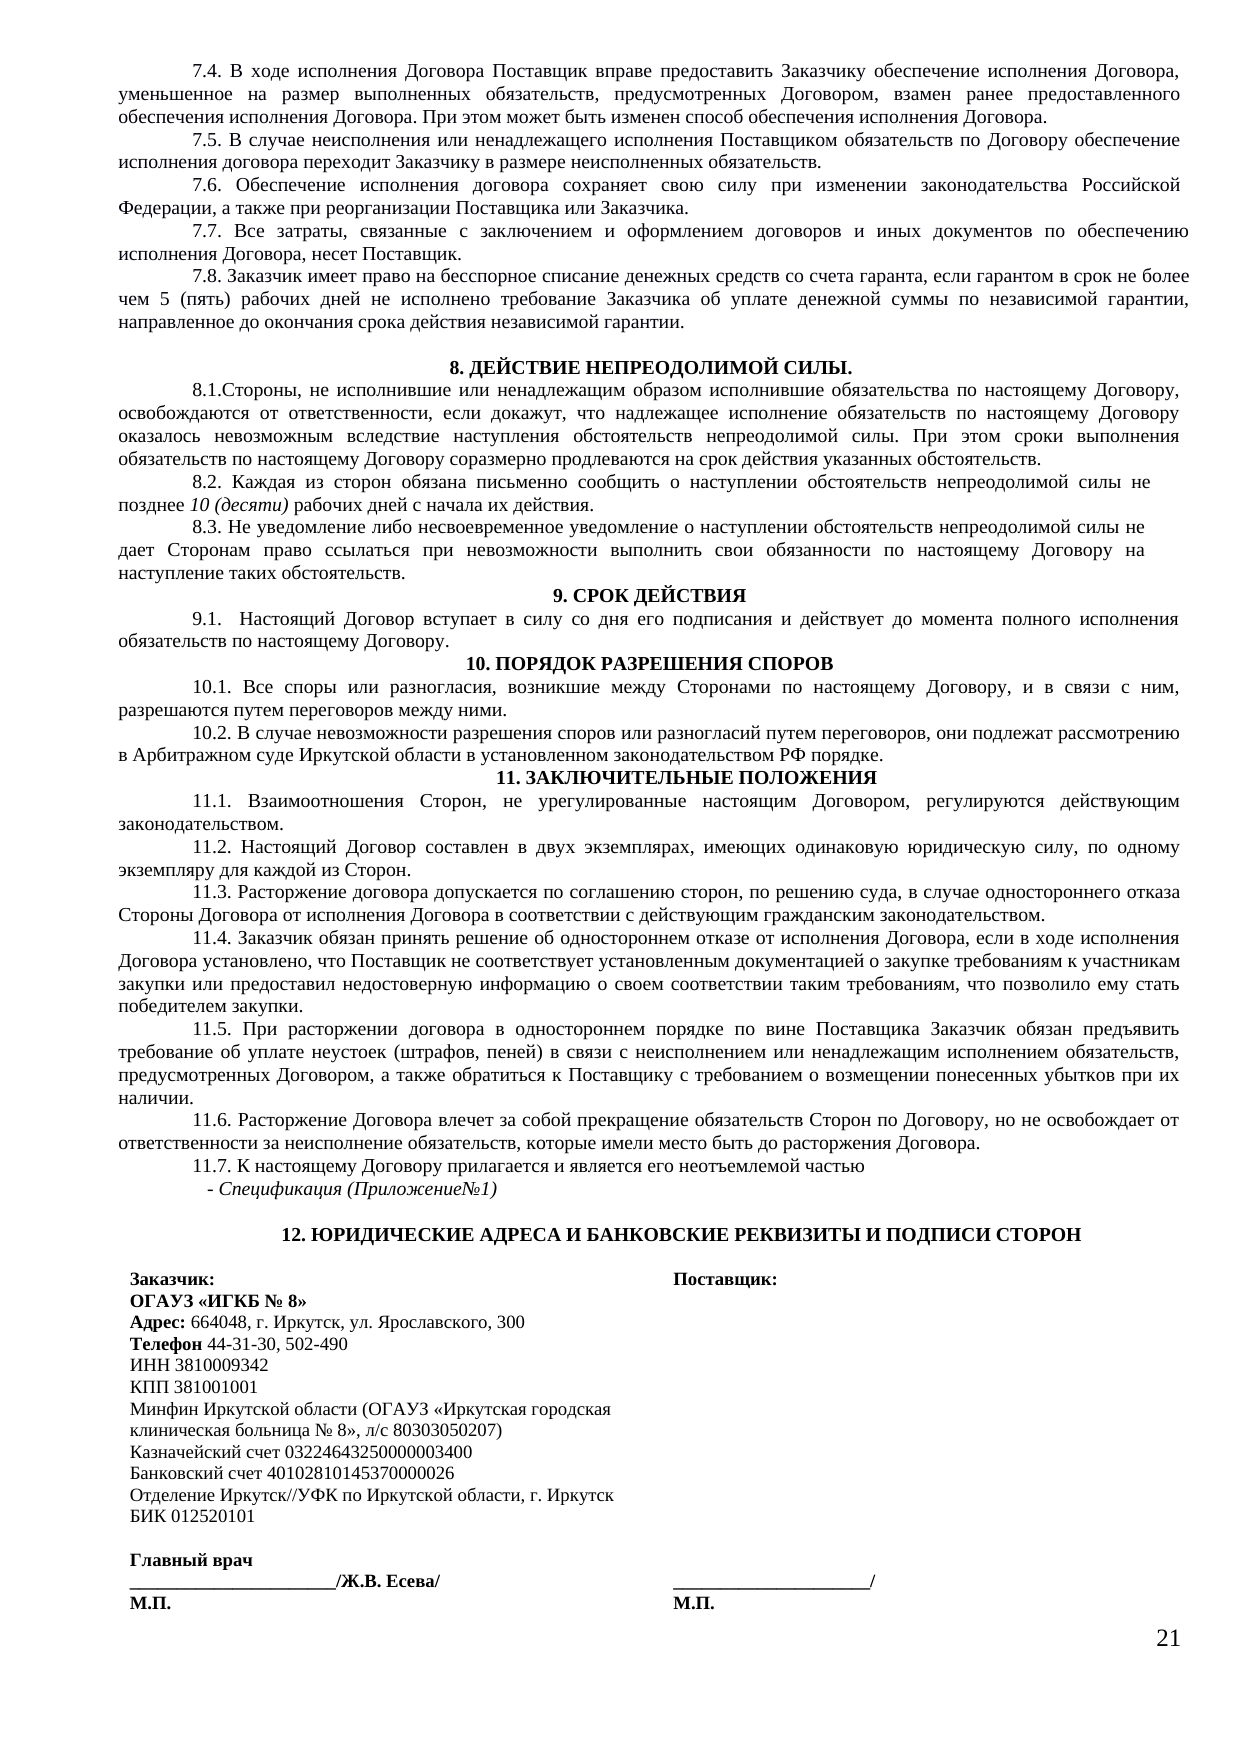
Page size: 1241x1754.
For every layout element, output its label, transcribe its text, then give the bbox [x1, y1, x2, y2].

text 9.1. Настоящий Договор вступает в силу со дня его подписания и действует до момента полного исполнения обязательств по настоящему Договору. [118, 607, 1181, 652]
text 10.2. В случае невозможности разрешения споров или разногласий путем переговоров, они подлежат рассмотрению в Арбитражном суде Иркутской области в установленном законодательством РФ порядке. [118, 721, 1181, 766]
text 7.5. В случае неисполнения или ненадлежащего исполнения Поставщиком обязательств по Договору обеспечение исполнения договора переходит Заказчику в размере неисполненных обязательств. [118, 127, 1181, 173]
text 11.4. Заказчик обязан принять решение об одностороннем отказе от исполнения Договора, если в ходе исполнения Договора установлено, что Поставщик не соответствует установленным документацией о закупке требованиям к участникам закупки или предоставил недостоверную информацию о своем соответствии таким требованиям, что позволило ему стать победителем закупки. [118, 926, 1181, 1017]
text 11.1. Взаимоотношения Сторон, не урегулированные настоящим Договором, регулируются действующим законодательством. [118, 789, 1181, 835]
text 7.4. В ходе исполнения Договора Поставщик вправе предоставить Заказчику обеспечение исполнения Договора, уменьшенное на размер выполненных обязательств, предусмотренных Договором, взамен ранее предоставленного обеспечения исполнения Договора. При этом может быть изменен способ обеспечения исполнения Договора. [118, 59, 1181, 127]
text 7.8. Заказчик имеет право на бесспорное списание денежных средств со счета гаранта, если гарантом в срок не более чем 5 (пять) рабочих дней не исполнено требование Заказчика об уплате денежной суммы по независимой гарантии, направленное до окончания срока действия независимой гарантии. [118, 264, 1191, 333]
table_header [118, 1268, 662, 1613]
text 8.3. Не уведомление либо несвоевременное уведомление о наступлении обстоятельств непреодолимой силы не дает Сторонам право ссылаться при невозможности выполнить свои обязанности по настоящему Договору на наступление таких обстоятельств. [118, 515, 1146, 584]
text 8.2. Каждая из сторон обязана письменно сообщить о наступлении обстоятельств непреодолимой силы не позднее 10 (десяти) рабочих дней с начала их действия. [118, 470, 1152, 515]
text 7.7. Все затраты, связанные с заключением и оформлением договоров и иных документов по обеспечению исполнения Договора, несет Поставщик. [118, 219, 1191, 264]
text 8.1.Стороны, не исполнившие или ненадлежащим образом исполнившие обязательства по настоящему Договору, освобождаются от ответственности, если докажут, что надлежащее исполнение обязательств по настоящему Договору оказалось невозможным вследствие наступления обстоятельств непреодолимой силы. При этом сроки выполнения обязательств по настоящему Договору соразмерно продлеваются на срок действия указанных обстоятельств. [118, 378, 1181, 470]
text 11.6. Расторжение Договора влечет за собой прекращение обязательств Сторон по Договору, но не освобождает от ответственности за неисполнение обязательств, которые имели место быть до расторжения Договора. [118, 1108, 1181, 1154]
text 11.5. При расторжении договора в одностороннем порядке по вине Поставщика Заказчик обязан предъявить требование об уплате неустоек (штрафов, пеней) в связи с неисполнением или ненадлежащим исполнением обязательств, предусмотренных Договором, а также обратиться к Поставщику с требованием о возмещении понесенных убытков при их наличии. [118, 1017, 1181, 1108]
text 10.1. Все споры или разногласия, возникшие между Сторонами по настоящему Договору, и в связи с ним, разрешаются путем переговоров между ними. [118, 675, 1181, 721]
text 8. ДЕЙСТВИЕ НЕПРЕОДОЛИМОЙ СИЛЫ. [156, 356, 1146, 378]
text - Спецификация (Приложение№1) [118, 1177, 1181, 1200]
text 10. ПОРЯДОК РАЗРЕШЕНИЯ СПОРОВ [118, 652, 1181, 675]
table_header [662, 1268, 1193, 1613]
text 7.6. Обеспечение исполнения договора сохраняет свою силу при изменении законодательства Российской Федерации, а также при реорганизации Поставщика или Заказчика. [118, 173, 1181, 219]
text 11. ЗАКЛЮЧИТЕЛЬНЫЕ ПОЛОЖЕНИЯ [118, 766, 1181, 789]
text 11.7. К настоящему Договору прилагается и является его неотъемлемой частью [118, 1154, 1181, 1177]
text 12. ЮРИДИЧЕСКИЕ АДРЕСА И БАНКОВСКИЕ РЕКВИЗИТЫ И ПОДПИСИ СТОРОН [182, 1222, 1181, 1245]
text 9. СРОК ДЕЙСТВИЯ [118, 584, 1181, 607]
text 11.2. Настоящий Договор составлен в двух экземплярах, имеющих одинаковую юридическую силу, по одному экземпляру для каждой из Сторон. [118, 835, 1181, 880]
text 11.3. Расторжение договора допускается по соглашению сторон, по решению суда, в случае одностороннего отказа Стороны Договора от исполнения Договора в соответствии с действующим гражданским законодательством. [118, 880, 1181, 926]
